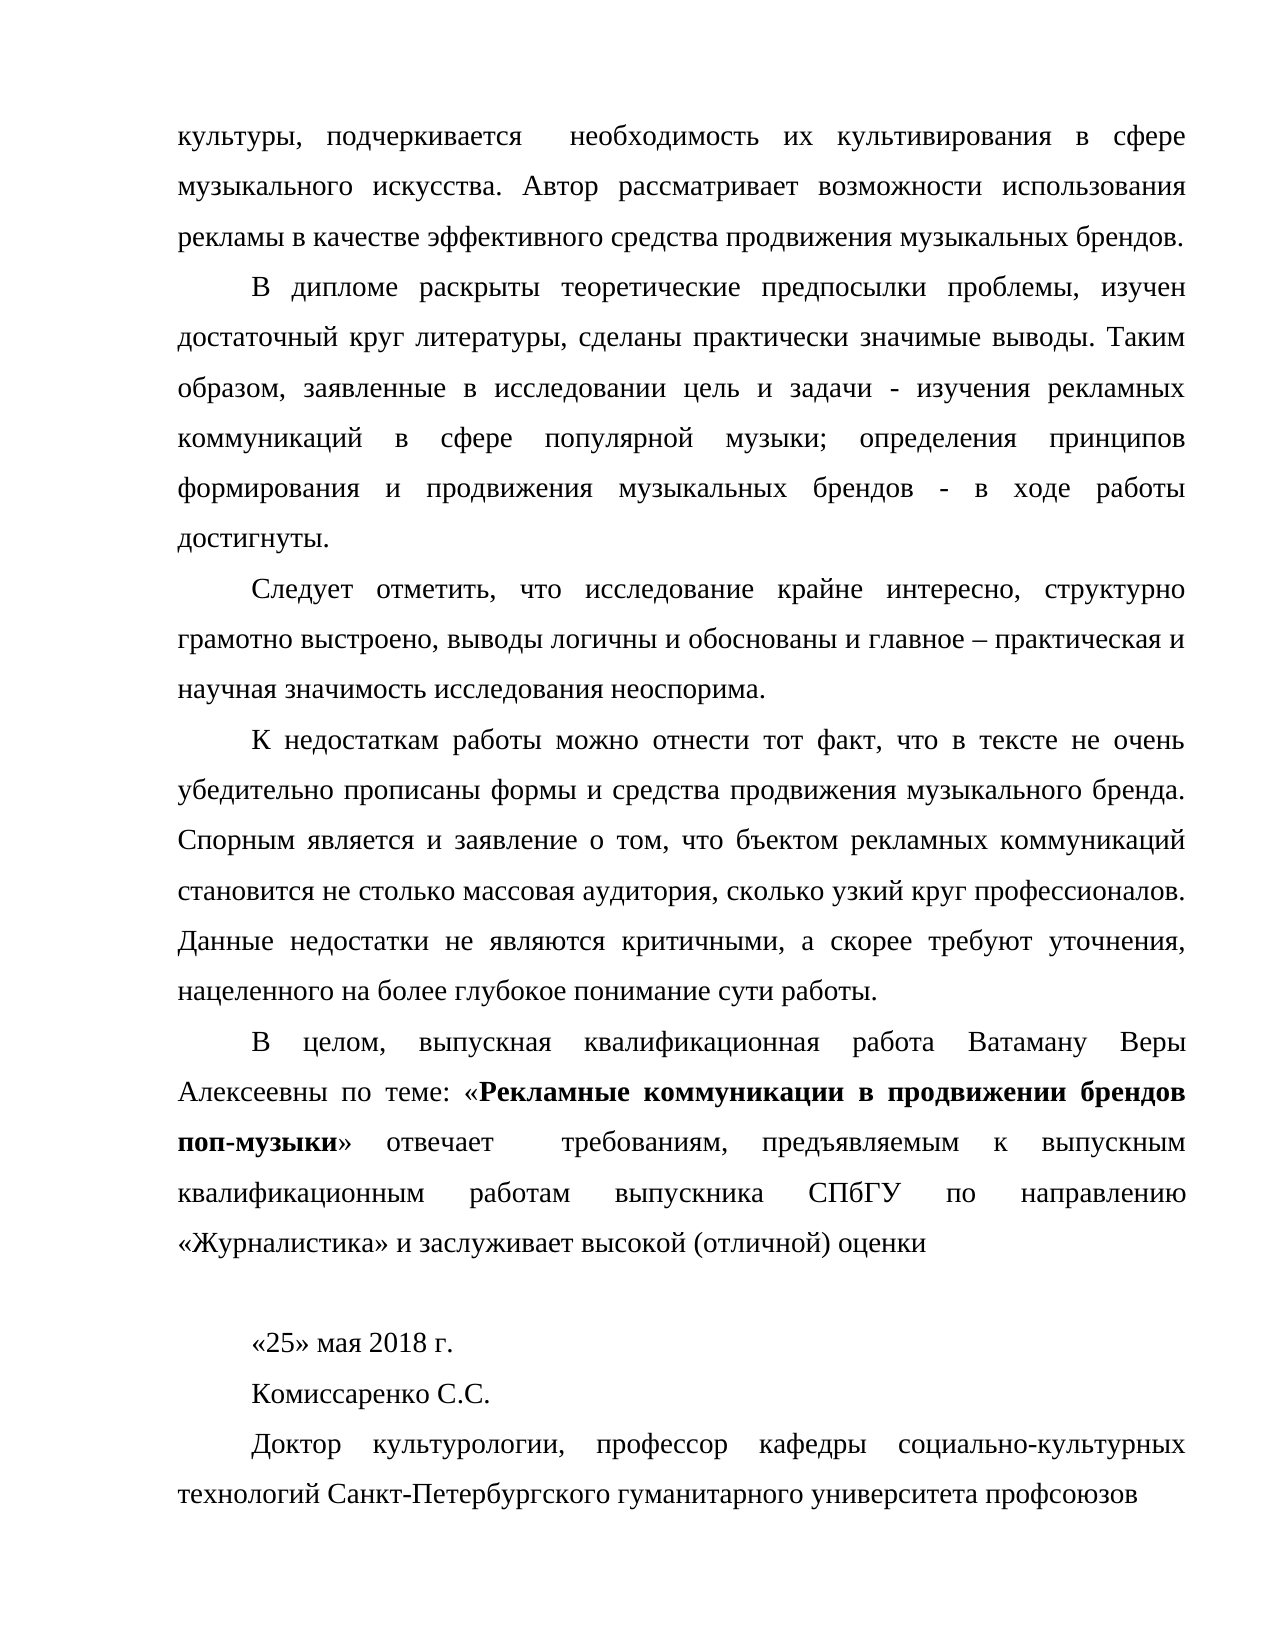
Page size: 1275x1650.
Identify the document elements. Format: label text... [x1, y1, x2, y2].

text Доктор культурологии, профессор кафедры социально-культурных технологий Санкт-Петербургского гуманитарного университета профсоюзов [177, 1426, 1186, 1510]
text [177, 118, 1186, 252]
text Комиссаренко С.С. [177, 1376, 1186, 1409]
text «25» мая 2018 г. [177, 1326, 1186, 1359]
text В дипломе раскрыты теоретические предпосылки проблемы, изучен достаточный круг литературы, сделаны практически значимые выводы. Таким образом, заявленные в исследовании цель и задачи - изучения рекламных коммуникаций в сфере популярной музыки; определения принципов формирования и продвижения музыкальных брендов - в ходе работы достигнуты. [177, 269, 1186, 554]
text В целом, выпускная квалификационная работа Ватаману Веры Алексеевны по теме: «Рекламные коммуникации в продвижении брендов поп-музыки» отвечает требованиям, предъявляемым к выпускным квалификационным работам выпускника СПбГУ по направлению «Журналистика» и заслуживает высокой (отличной) оценки [177, 1024, 1186, 1258]
text К недостаткам работы можно отнести тот факт, что в тексте не очень убедительно прописаны формы и средства продвижения музыкального бренда. Спорным является и заявление о том, что бъектом рекламных коммуникаций становится не столько массовая аудитория, сколько узкий круг профессионалов. Данные недостатки не являются критичными, а скорее требуют уточнения, нацеленного на более глубокое понимание сути работы. [177, 722, 1186, 1007]
text Следует отметить, что исследование крайне интересно, структурно грамотно выстроено, выводы логичны и обоснованы и главное – практическая и научная значимость исследования неоспорима. [177, 571, 1186, 705]
